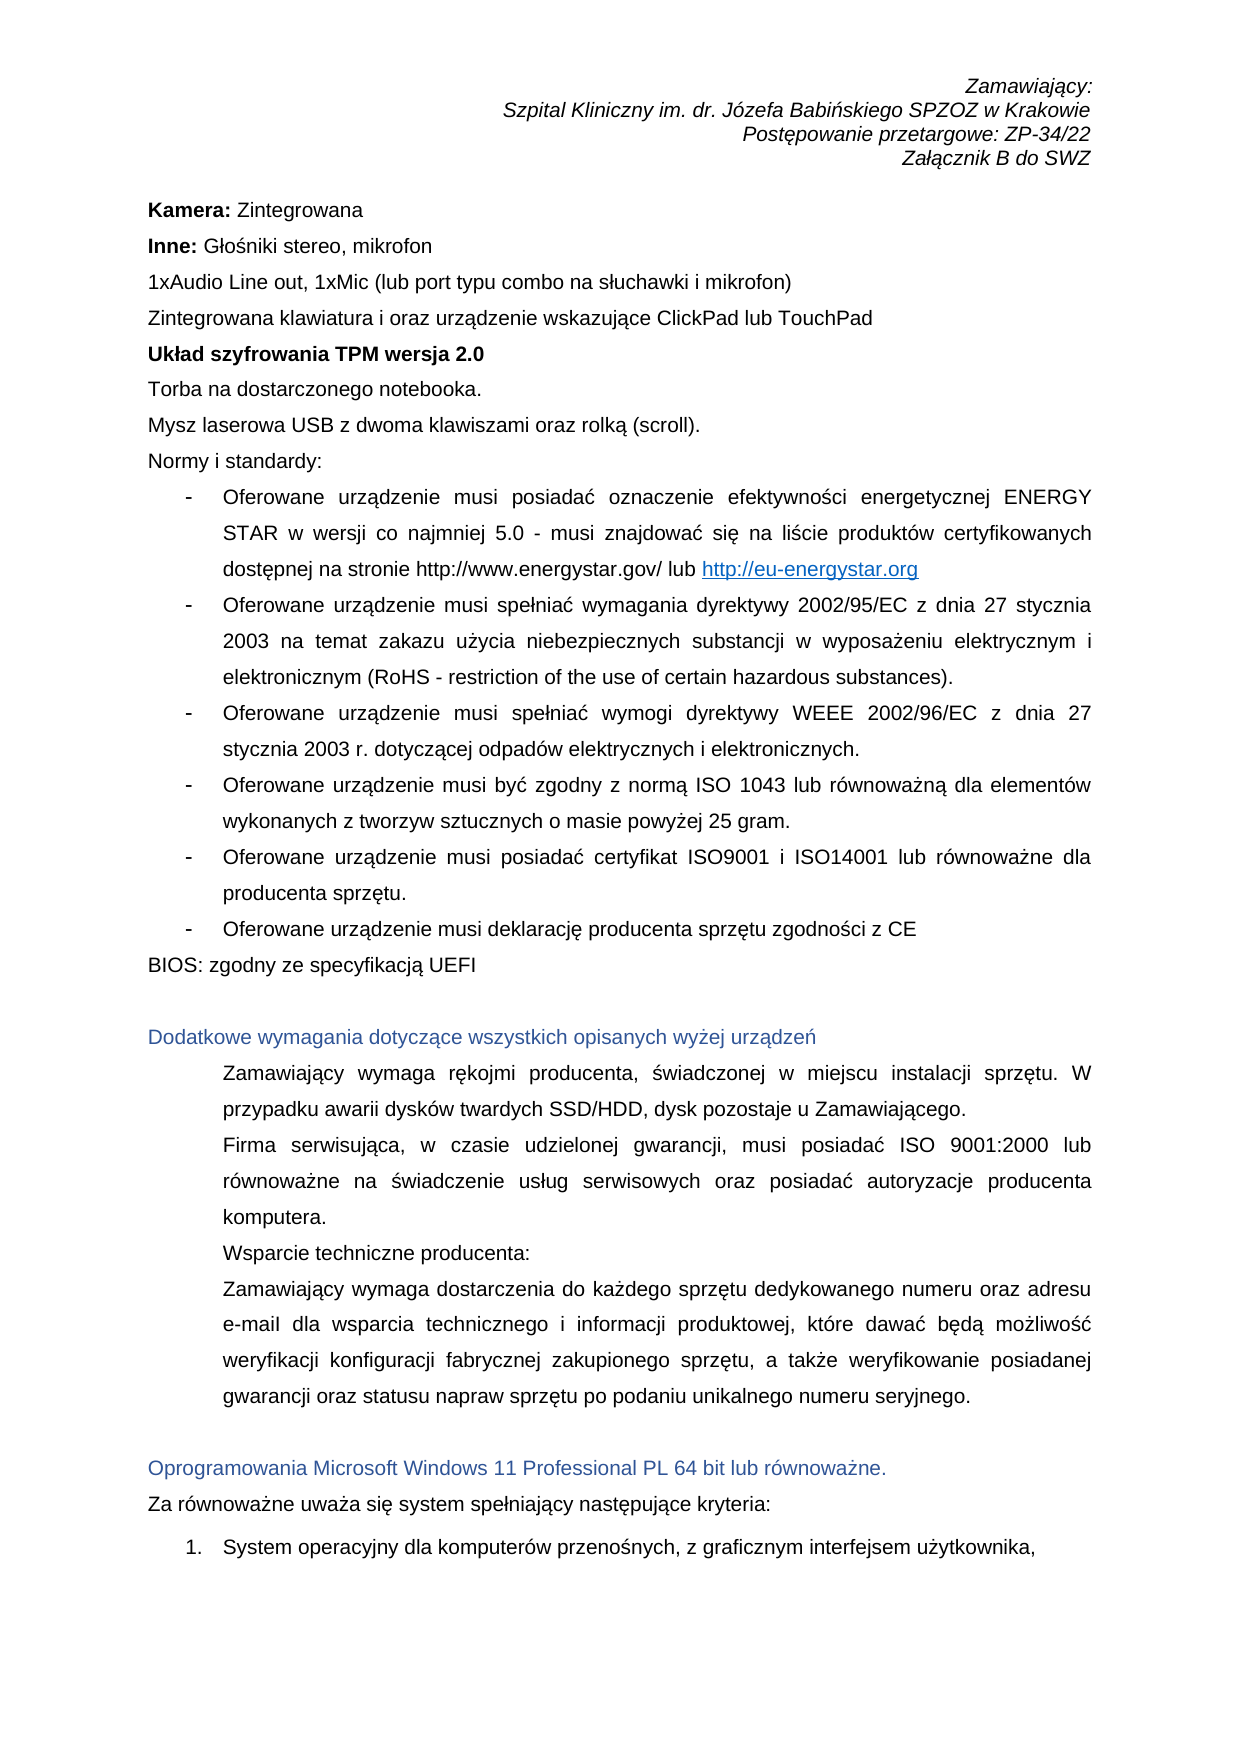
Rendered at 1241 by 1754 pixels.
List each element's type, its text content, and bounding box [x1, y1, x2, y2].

text Za równoważne uważa się system spełniający następujące kryteria: [148, 1492, 1093, 1516]
list Oferowane urządzenie musi być zgodny z normą ISO 1043 lub równoważną dla elementów wykonanych z tworzyw sztucznych o masie powyżej 25 gram. [185, 773, 1093, 833]
text Zintegrowana klawiatura i oraz urządzenie wskazujące ClickPad lub TouchPad [148, 305, 1093, 329]
list Zamawiający wymaga dostarczenia do każdego sprzętu dedykowanego numeru oraz adresu e-maiI dla wsparcia technicznego i informacji produktowej, które dawać będą możliwość weryfikacji konfiguracji fabrycznej zakupionego sprzętu, a także weryfikowanie posiadanej gwarancji oraz statusu napraw sprzętu po podaniu unikalnego numeru seryjnego. [223, 1276, 1093, 1408]
list Zamawiający wymaga rękojmi producenta, świadczonej w miejscu instalacji sprzętu. W przypadku awarii dysków twardych SSD/HDD, dysk pozostaje u Zamawiającego. [223, 1061, 1093, 1121]
text Kamera: Zintegrowana [148, 198, 1093, 222]
text Normy i standardy: [148, 449, 1093, 473]
text Układ szyfrowania TPM wersja 2.0 [148, 341, 1093, 365]
list Firma serwisująca, w czasie udzielonej gwarancji, musi posiadać ISO 9001:2000 lub równoważne na świadczenie usług serwisowych oraz posiadać autoryzacje producenta komputera. [223, 1133, 1093, 1228]
list Wsparcie techniczne producenta: [223, 1240, 1093, 1264]
list Oferowane urządzenie musi posiadać certyfikat ISO9001 i ISO14001 lub równoważne dla producenta sprzętu. [185, 845, 1093, 905]
text Torba na dostarczonego notebooka. [148, 377, 1093, 401]
subtitle Oprogramowania Microsoft Windows 11 Professional PL 64 bit lub równoważne. [148, 1456, 1093, 1480]
list Oferowane urządzenie musi deklarację producenta sprzętu zgodności z CE [185, 917, 1093, 941]
text BIOS: zgodny ze specyfikacją UEFI [148, 953, 1093, 977]
list System operacyjny dla komputerów przenośnych, z graficznym interfejsem użytkownika, [185, 1534, 1093, 1558]
text Mysz laserowa USB z dwoma klawiszami oraz rolką (scroll). [148, 413, 1093, 437]
list Oferowane urządzenie musi spełniać wymagania dyrektywy 2002/95/EC z dnia 27 stycznia 2003 na temat zakazu użycia niebezpiecznych substancji w wyposażeniu elektrycznym i elektronicznym (RoHS - restriction of the use of certain hazardous substances). [185, 593, 1093, 689]
text 1xAudio Line out, 1xMic (lub port typu combo na słuchawki i mikrofon) [148, 269, 1093, 293]
text Inne: Głośniki stereo, mikrofon [148, 233, 1093, 257]
subtitle Dodatkowe wymagania dotyczące wszystkich opisanych wyżej urządzeń [148, 1025, 1093, 1049]
list Oferowane urządzenie musi spełniać wymogi dyrektywy WEEE 2002/96/EC z dnia 27 stycznia 2003 r. dotyczącej odpadów elektrycznych i elektronicznych. [185, 701, 1093, 761]
list Oferowane urządzenie musi posiadać oznaczenie efektywności energetycznej ENERGY STAR w wersji co najmniej 5.0 - musi znajdować się na liście produktów certyfikowanych dostępnej na stronie http://www.energystar.gov/ lub http://eu-energystar.org [185, 485, 1093, 581]
